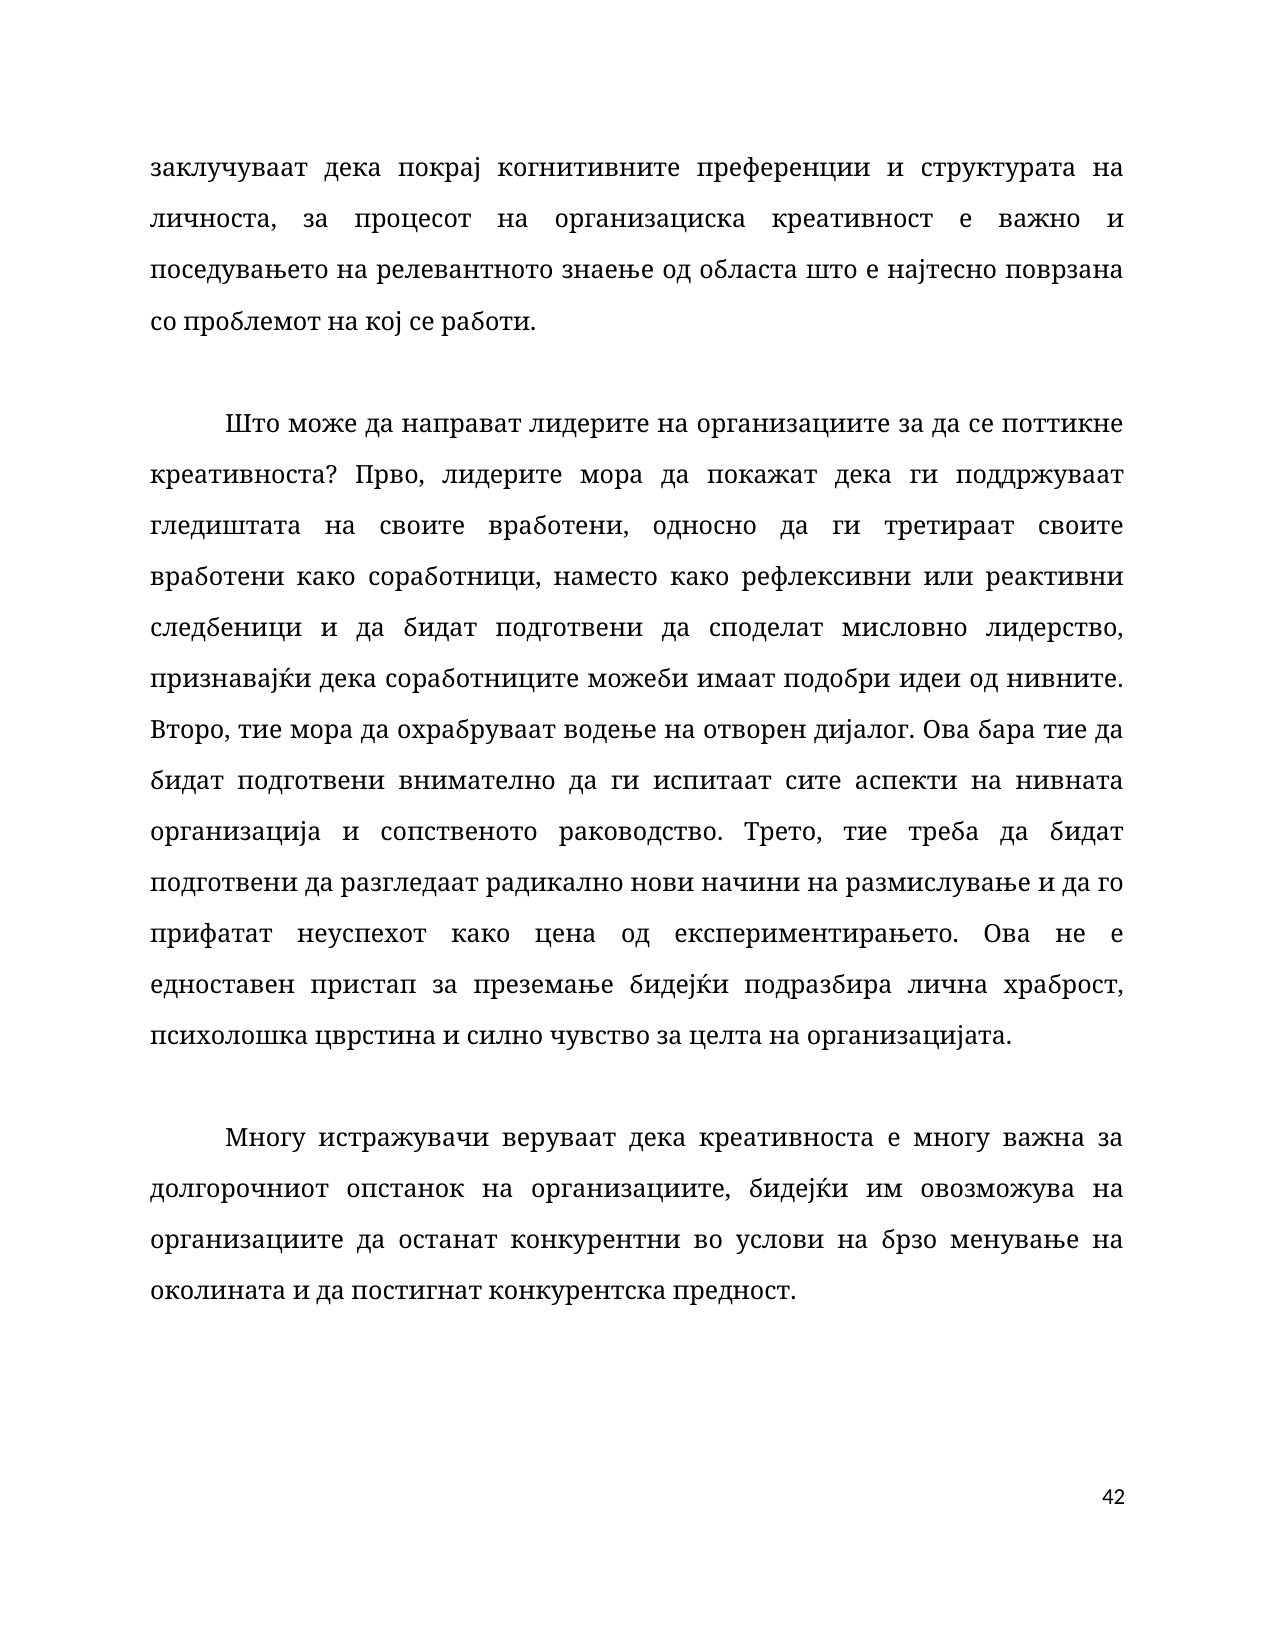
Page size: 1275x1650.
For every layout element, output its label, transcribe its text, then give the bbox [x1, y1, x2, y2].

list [150, 150, 1125, 337]
list Што може да направат лидерите на организациите за да се поттикне креативноста? Прво, лидерите мора да покажат дека ги поддржуваат гледиштата на своите вработени, односно да ги третираат своите вработени како соработници, наместо како рефлексивни или реактивни следбеници и да бидат подготвени да споделат мисловно лидерство, признавајќи дека соработниците можеби имаат подобри идеи од нивните. Второ, тие мора да охрабруваат водење на отворен дијалог. Ова бара тие да бидат подготвени внимателно да ги испитаат сите аспекти на нивната организација и сопственото раководство. Трето, тие треба да бидат подготвени да разгледаат радикално нови начини на размислување и да го прифатат неуспехот како цена од експериментирањето. Ова не е едноставен пристап за преземање бидејќи подразбира лична храброст, психолошка цврстина и силно чувство за целта на организацијата. [150, 405, 1125, 1052]
list Многу истражувачи веруваат дека креативноста е многу важна за долгорочниот опстанок на организациите, бидејќи им овозможува на организациите да останат конкурентни во услови на брзо менување на околината и да постигнат конкурентска предност. [150, 1120, 1125, 1307]
